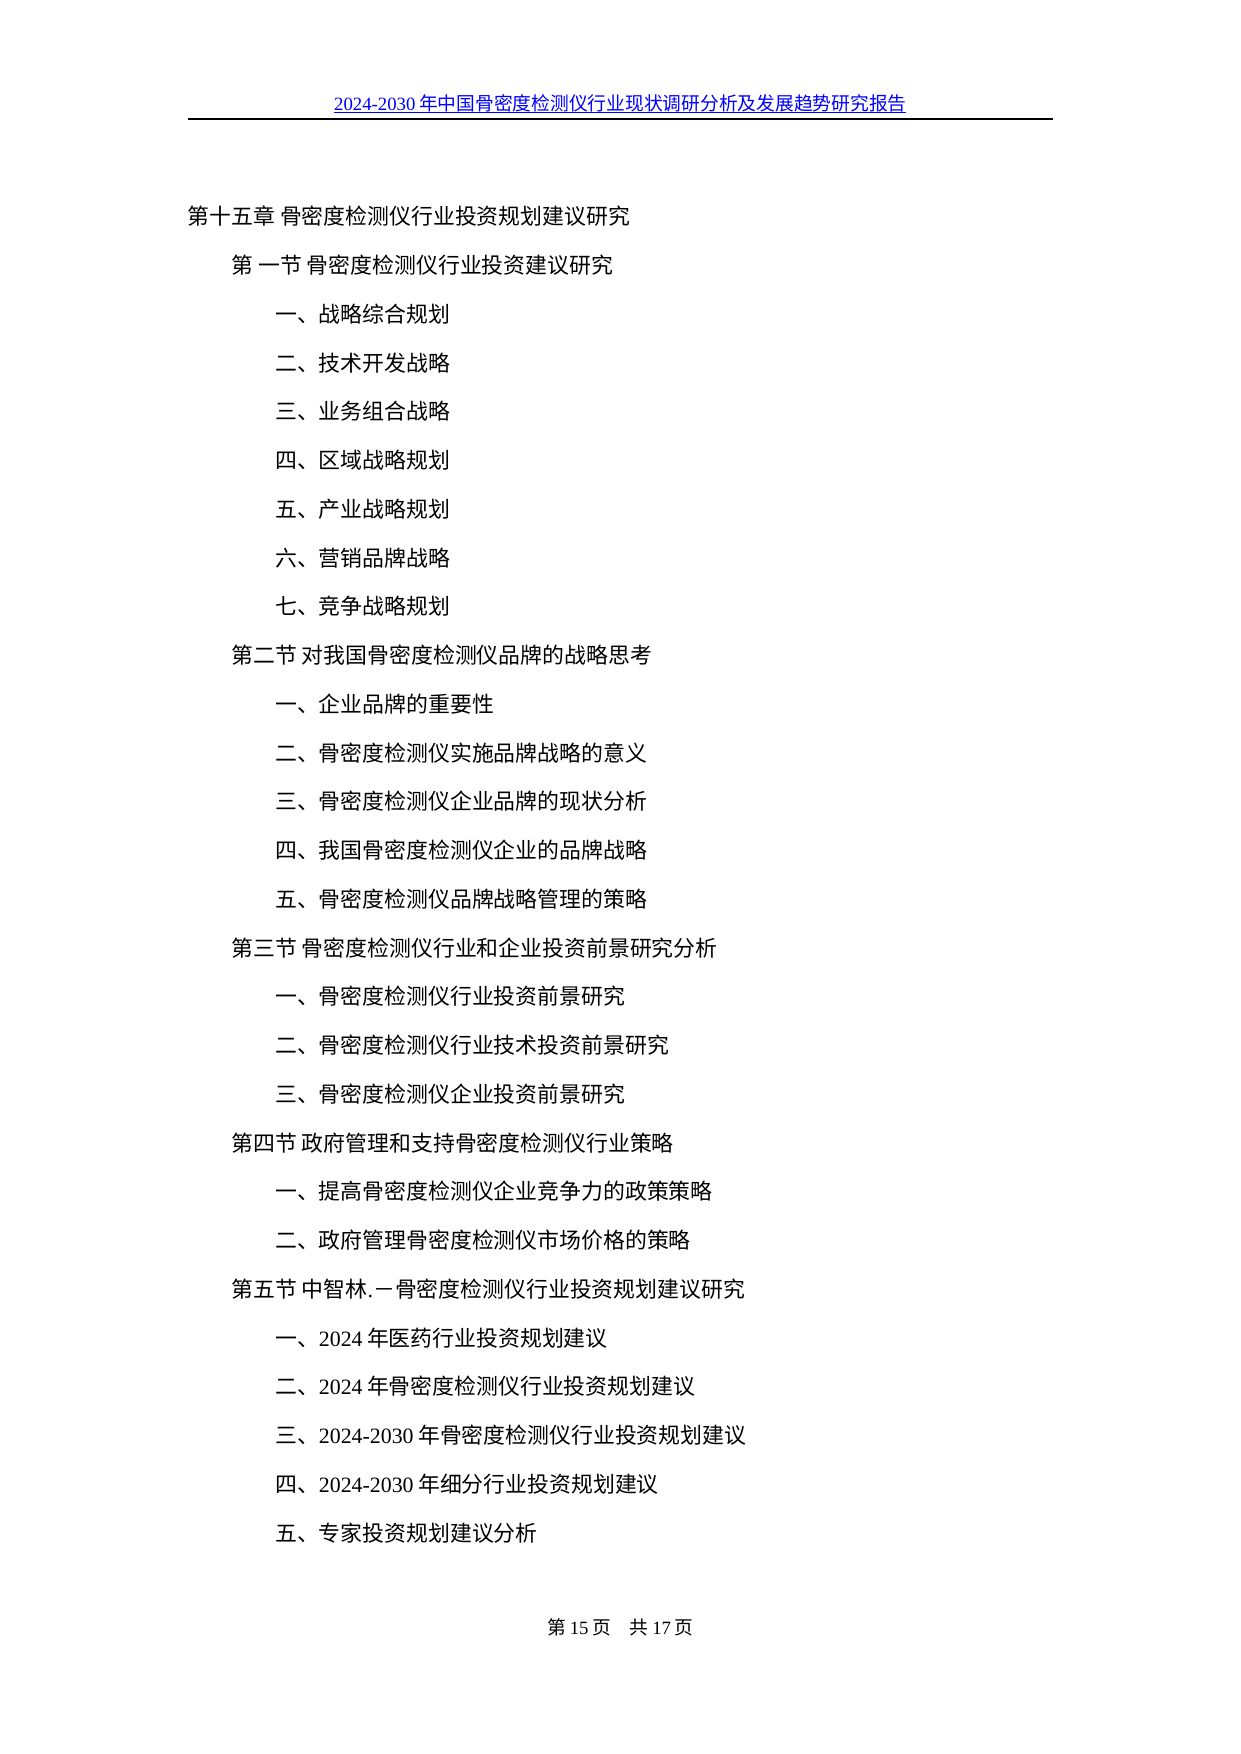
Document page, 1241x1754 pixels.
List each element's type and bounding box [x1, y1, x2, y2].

text [187, 150, 1053, 1548]
